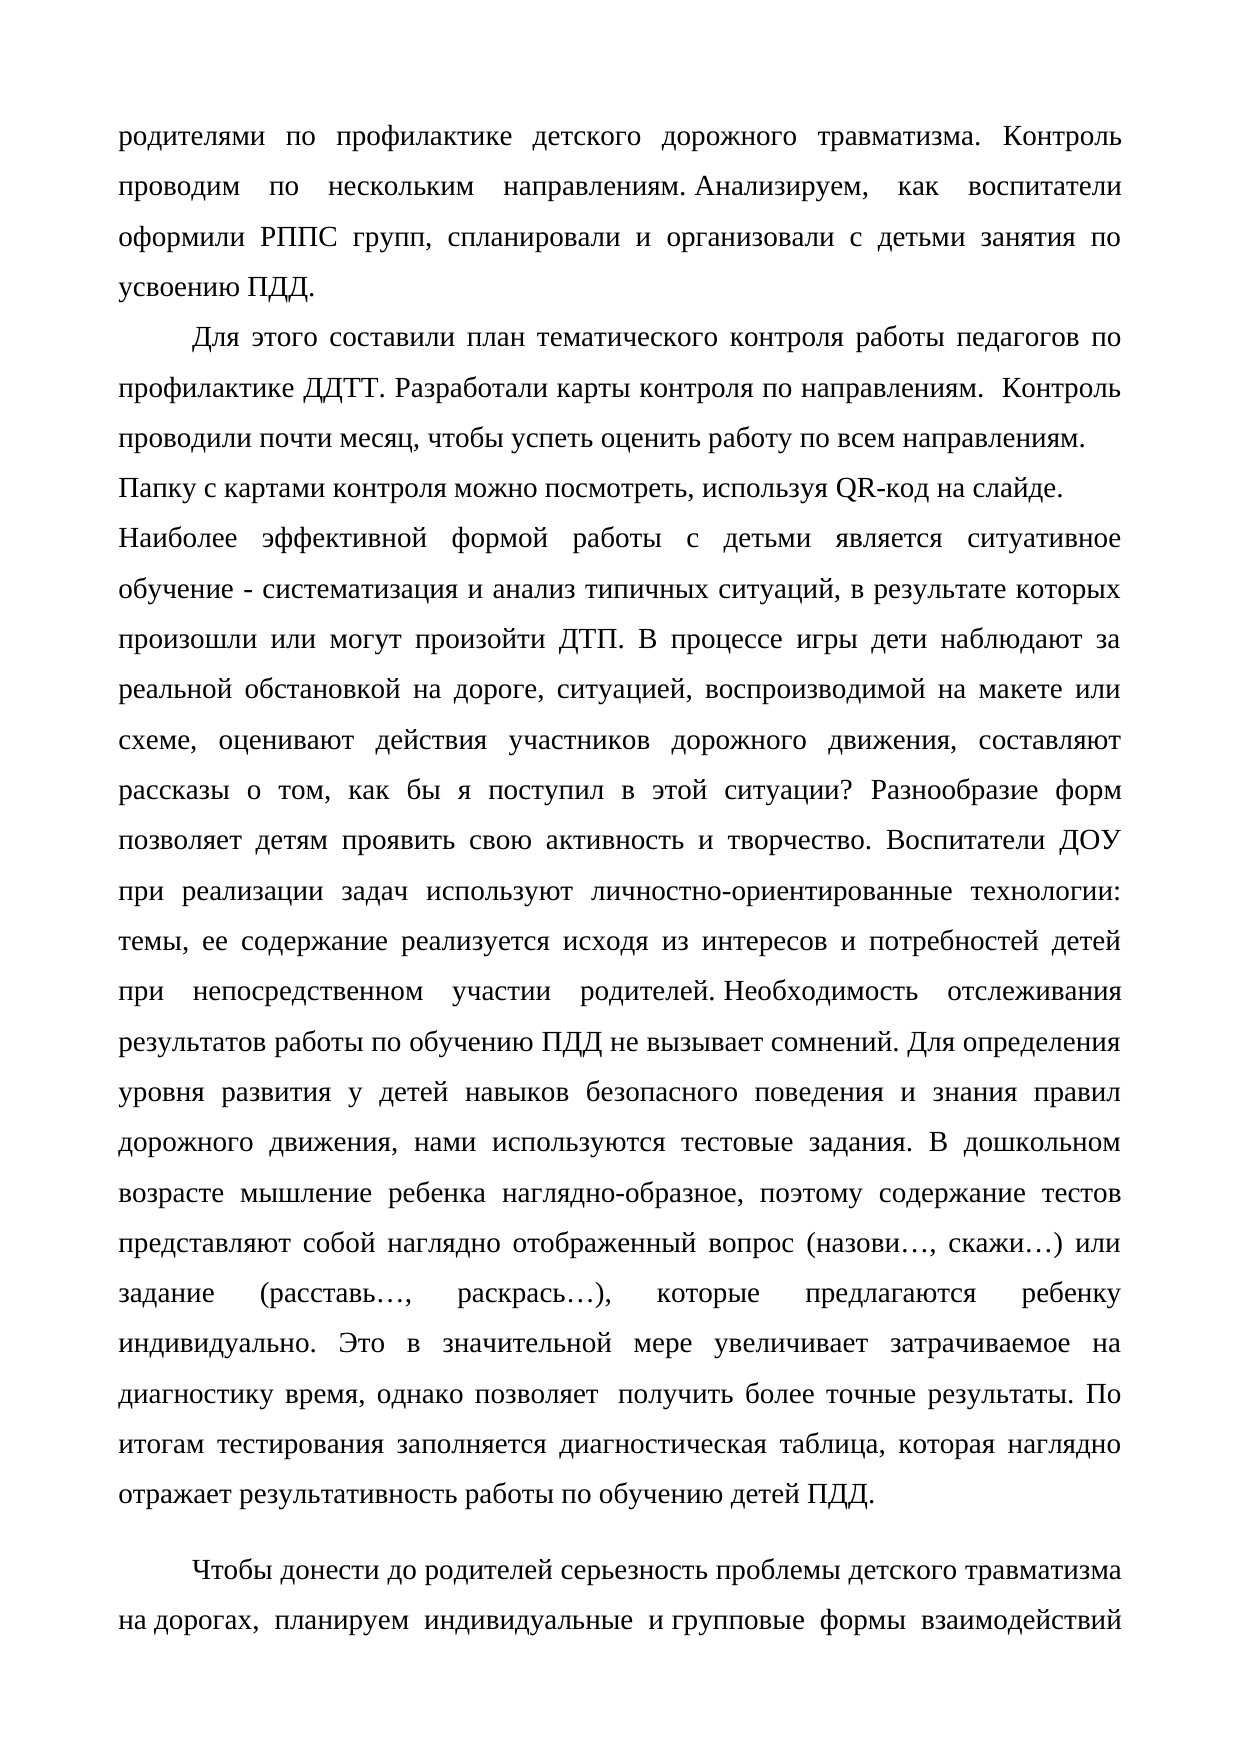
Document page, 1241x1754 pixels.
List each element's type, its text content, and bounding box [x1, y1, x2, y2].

text Для этого составили план тематического контроля работы педагогов по профилактике ДДТТ. Разработали карты контроля по направлениям. Контроль проводили почти месяц, чтобы успеть оценить работу по всем направлениям. [118, 319, 1122, 453]
text Папку с картами контроля можно посмотреть, используя QR-код на слайде. [118, 470, 1122, 504]
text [118, 118, 1122, 303]
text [118, 1552, 1122, 1636]
text Наиболее эффективной формой работы с детьми является ситуативное обучение - систематизация и анализ типичных ситуаций, в результате которых произошли или могут произойти ДТП. В процессе игры дети наблюдают за реальной обстановкой на дороге, ситуацией, воспроизводимой на макете или схеме, оценивают действия участников дорожного движения, составляют рассказы о том, как бы я поступил в этой ситуации? Разнообразие форм позволяет детям проявить свою активность и творчество. Воспитатели ДОУ при реализации задач используют личностно-ориентированные технологии: темы, ее содержание реализуется исходя из интересов и потребностей детей при непосредственном участии родителей. Необходимость отслеживания результатов работы по обучению ПДД не вызывает сомнений. Для определения уровня развития у детей навыков безопасного поведения и знания правил дорожного движения, нами используются тестовые задания. В дошкольном возрасте мышление ребенка наглядно-образное, поэтому содержание тестов представляют собой наглядно отображенный вопрос (назови…, скажи…) или задание (расставь…, раскрась…), которые предлагаются ребенку индивидуально. Это в значительной мере увеличивает затрачиваемое на диагностику время, однако позволяет получить более точные результаты. По итогам тестирования заполняется диагностическая таблица, которая наглядно отражает результативность работы по обучению детей ПДД. [118, 521, 1122, 1510]
